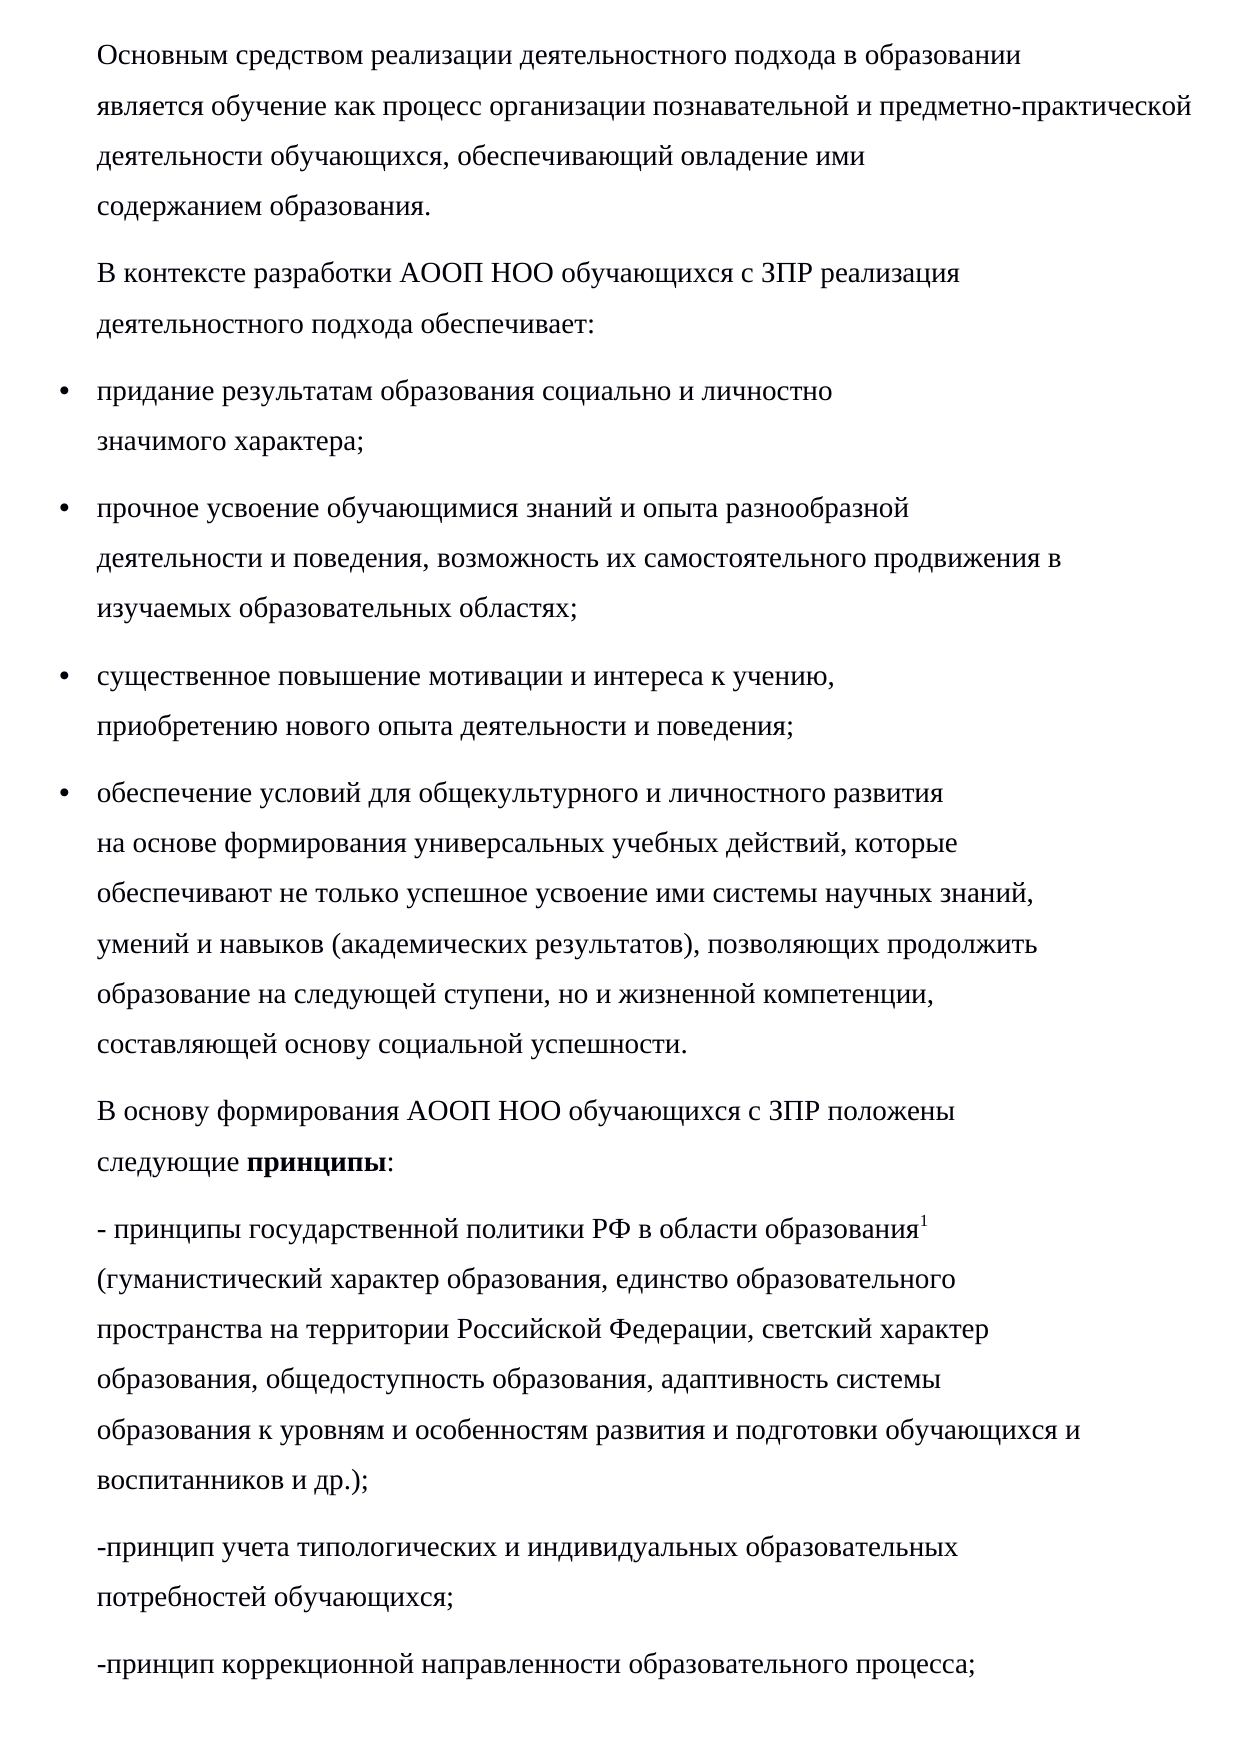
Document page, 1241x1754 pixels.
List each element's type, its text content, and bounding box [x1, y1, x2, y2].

text - принципы государственной политики РФ в области образования1 (гуманистический характер образования, единство образовательного пространства на территории Российской Федерации, светский характер образования, общедоступность образования, адаптивность системы образования к уровням и особенностям развития и подготовки обучающихся и воспитанников и др.); [97, 1211, 1203, 1496]
text -принцип коррекционной направленности образовательного процесса; [97, 1647, 1203, 1680]
text Основным средством реализации деятельностного подхода в образовании является обучение как процесс организации познавательной и предметно-практической деятельности обучающихся, обеспечивающий овладение ими содержанием образования. [97, 37, 1203, 222]
list придание результатам образования социально и личностно значимого характера; [59, 373, 1203, 457]
list прочное усвоение обучающимися знаний и опыта разнообразной деятельности и поведения, возможность их самостоятельного продвижения в изучаемых образовательных областях; [59, 490, 1203, 624]
list существенное повышение мотивации и интереса к учению, приобретению нового опыта деятельности и поведения; [59, 658, 1203, 741]
text В основу формирования АООП НОО обучающихся с ЗПР положены следующие принципы: [97, 1093, 1203, 1177]
list обеспечение условий для общекультурного и личностного развития на основе формирования универсальных учебных действий, которые обеспечивают не только успешное усвоение ими системы научных знаний, умений и навыков (академических результатов), позволяющих продолжить образование на следующей ступени, но и жизненной компетенции, составляющей основу социальной успешности. [59, 775, 1203, 1060]
text В контексте разработки АООП НОО обучающихся с ЗПР реализация деятельностного подхода обеспечивает: [97, 255, 1203, 339]
text -принцип учета типологических и индивидуальных образовательных потребностей обучающихся; [97, 1529, 1203, 1613]
